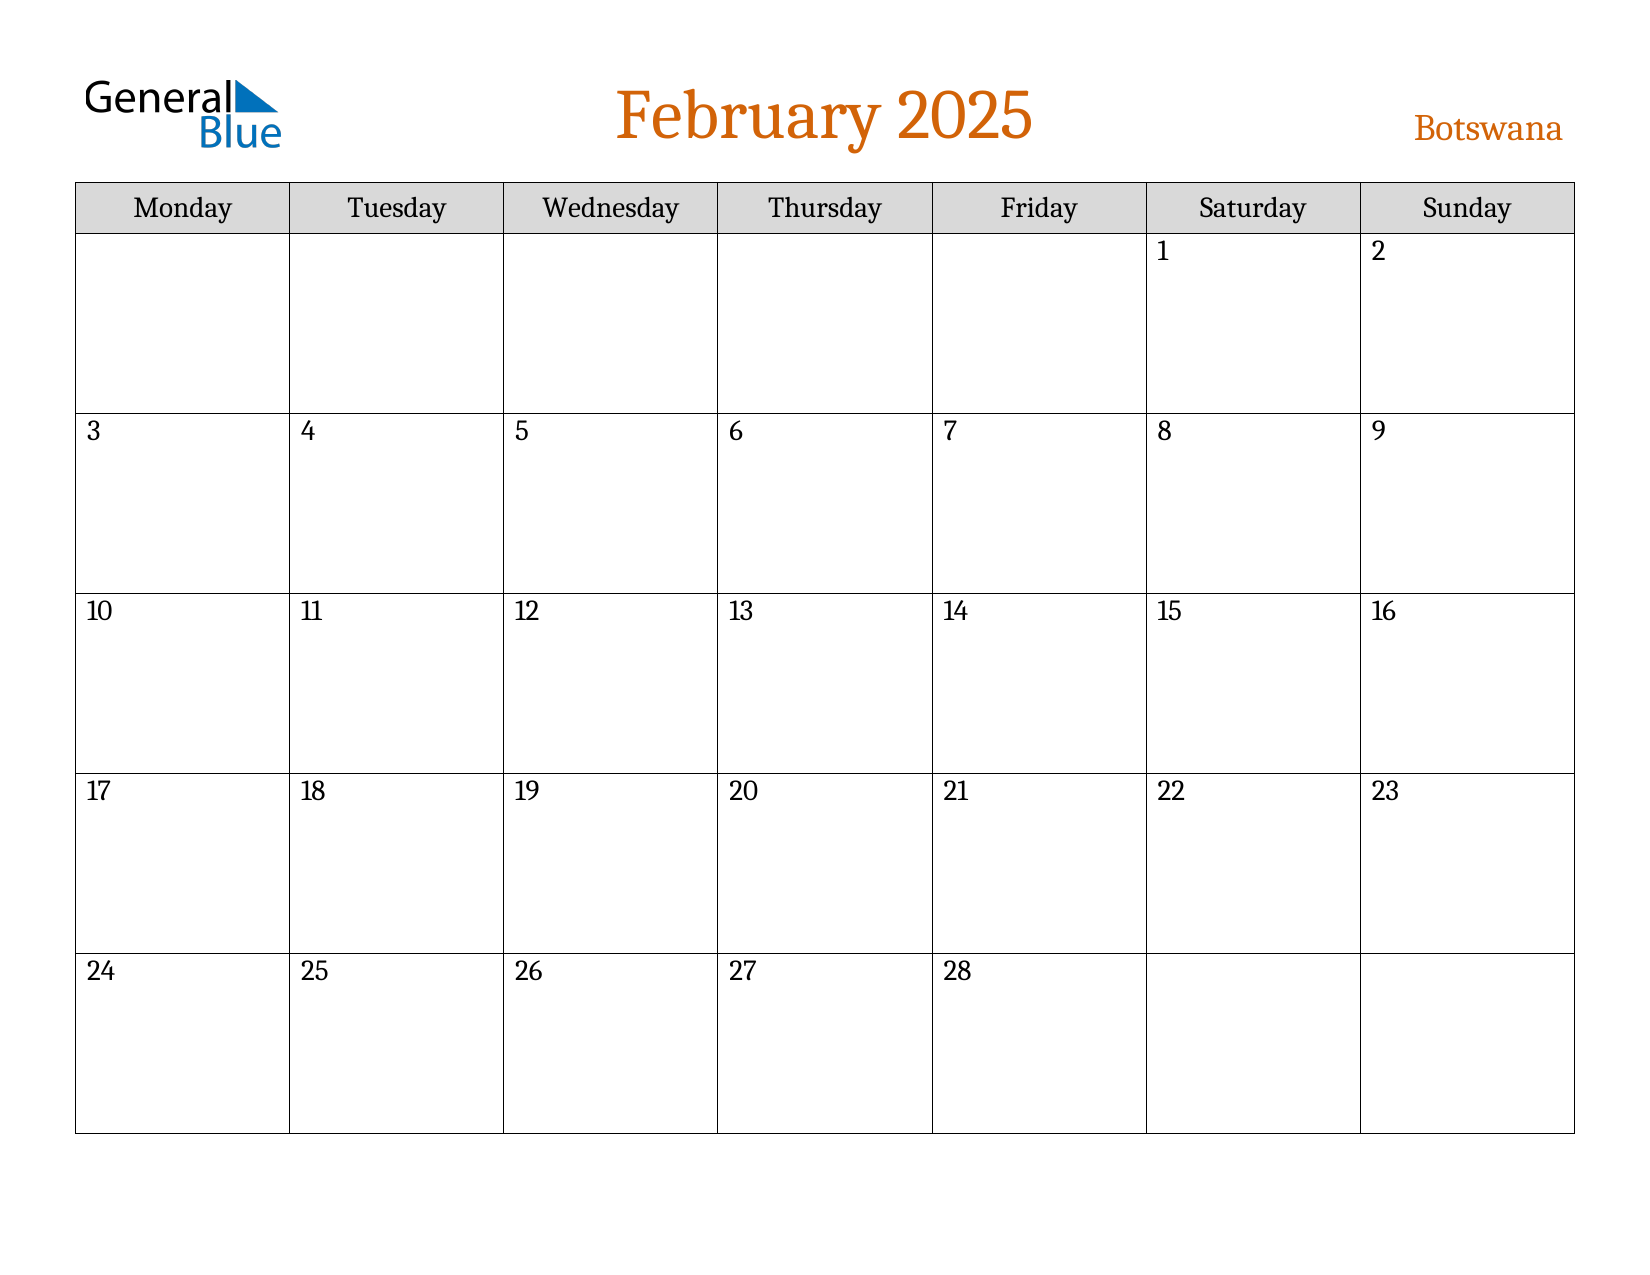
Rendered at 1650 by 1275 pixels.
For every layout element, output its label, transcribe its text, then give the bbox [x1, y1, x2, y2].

table_cell [504, 810, 717, 953]
table_cell [290, 630, 503, 773]
table_cell 26 [504, 954, 717, 990]
table_cell Monday [76, 183, 289, 233]
table_cell [1147, 630, 1360, 773]
table_cell [718, 450, 932, 593]
table_cell [290, 450, 503, 593]
table_cell [933, 810, 1146, 953]
table_cell [504, 450, 717, 593]
table_cell 5 [504, 414, 717, 450]
table_cell [504, 270, 717, 413]
table_cell 13 [718, 594, 932, 630]
table_cell 6 [718, 414, 932, 450]
table_cell [1147, 450, 1360, 593]
table_cell Sunday [1361, 183, 1574, 233]
table_cell [504, 990, 717, 1133]
table_cell 9 [1361, 414, 1574, 450]
table_cell 20 [718, 774, 932, 810]
table_cell 3 [76, 414, 289, 450]
table_cell 25 [290, 954, 503, 990]
table_header [76, 75, 503, 182]
table_cell [504, 630, 717, 773]
table_cell [1147, 810, 1360, 953]
table_cell 12 [504, 594, 717, 630]
table_cell [76, 450, 289, 593]
table_cell [933, 630, 1146, 773]
table_cell [718, 270, 932, 413]
table_cell [76, 234, 289, 270]
table_cell 28 [933, 954, 1146, 990]
table_cell [1361, 954, 1574, 990]
table_cell 7 [933, 414, 1146, 450]
table_cell [290, 234, 503, 270]
table_cell Friday [933, 183, 1146, 233]
table_cell [1361, 990, 1574, 1133]
table_cell [76, 810, 289, 953]
table_cell 22 [1147, 774, 1360, 810]
picture [86, 80, 281, 148]
table_cell Tuesday [290, 183, 503, 233]
table_cell [718, 630, 932, 773]
table_cell [1361, 450, 1574, 593]
table_cell [718, 234, 932, 270]
table_cell [290, 270, 503, 413]
table_cell [718, 810, 932, 953]
table_cell [718, 990, 932, 1133]
table_cell [1147, 954, 1360, 990]
table_header February 2025 [504, 75, 1146, 182]
table_cell [76, 990, 289, 1133]
table_cell [504, 234, 717, 270]
table_cell [1147, 270, 1360, 413]
table_cell 16 [1361, 594, 1574, 630]
table_cell 24 [76, 954, 289, 990]
table_cell 1 [1147, 234, 1360, 270]
table_cell Saturday [1147, 183, 1360, 233]
table_cell 23 [1361, 774, 1574, 810]
table_cell Thursday [718, 183, 932, 233]
table_cell 17 [76, 774, 289, 810]
table_cell 10 [76, 594, 289, 630]
table_cell 27 [718, 954, 932, 990]
table_cell 18 [290, 774, 503, 810]
table_cell 14 [933, 594, 1146, 630]
table_header Botswana [1146, 75, 1574, 182]
table_cell [290, 810, 503, 953]
table_cell [1361, 270, 1574, 413]
table_cell [933, 990, 1146, 1133]
table_cell [1361, 630, 1574, 773]
table_cell [933, 234, 1146, 270]
table_cell 15 [1147, 594, 1360, 630]
table_cell [76, 270, 289, 413]
table_cell [1361, 810, 1574, 953]
table_cell 2 [1361, 234, 1574, 270]
table_cell [290, 990, 503, 1133]
table_cell 19 [504, 774, 717, 810]
table_cell 21 [933, 774, 1146, 810]
table_cell 8 [1147, 414, 1360, 450]
table_cell [933, 450, 1146, 593]
table_cell 11 [290, 594, 503, 630]
table_cell Wednesday [504, 183, 717, 233]
table_cell [76, 630, 289, 773]
table_cell [933, 270, 1146, 413]
table_cell 4 [290, 414, 503, 450]
table_cell [1147, 990, 1360, 1133]
